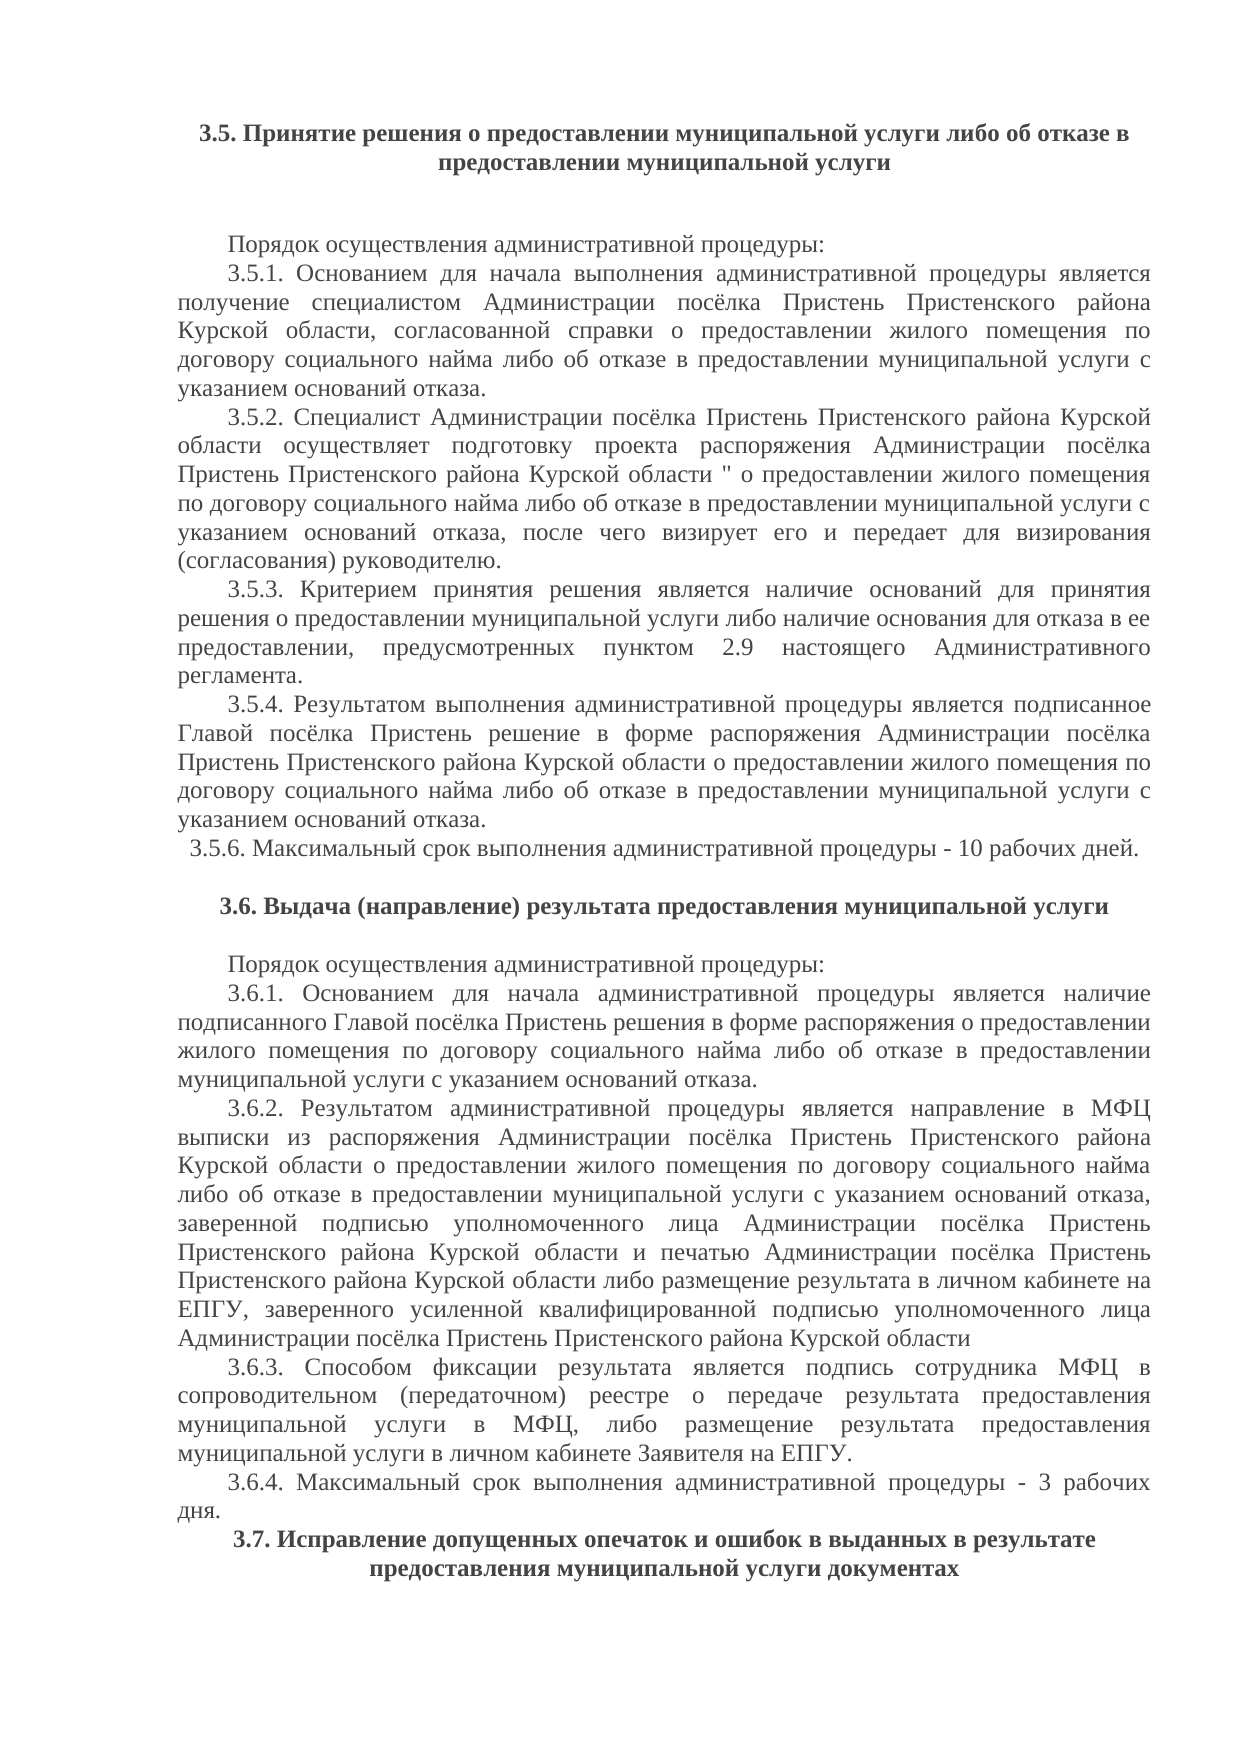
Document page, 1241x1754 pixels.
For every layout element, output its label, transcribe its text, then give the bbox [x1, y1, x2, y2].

text Порядок осуществления административной процедуры: [177, 949, 1152, 978]
text 3.5. Принятие решения о предоставлении муниципальной услуги либо об отказе в предоставлении муниципальной услуги [177, 118, 1152, 176]
subtitle 3.6. Выдача (направление) результата предоставления муниципальной услуги [177, 891, 1152, 920]
text 3.6.1. Основанием для начала административной процедуры является наличие подписанного Главой посёлка Пристень решения в форме распоряжения о предоставлении жилого помещения по договору социального найма либо об отказе в предоставлении муниципальной услуги с указанием оснований отказа. [177, 978, 1152, 1093]
text 3.7. Исправление допущенных опечаток и ошибок в выданных в результате предоставления муниципальной услуги документах [177, 1524, 1152, 1582]
text 3.5.4. Результатом выполнения административной процедуры является подписанное Главой посёлка Пристень решение в форме распоряжения Администрации посёлка Пристень Пристенского района Курской области о предоставлении жилого помещения по договору социального найма либо об отказе в предоставлении муниципальной услуги с указанием оснований отказа. [177, 689, 1152, 833]
text 3.6.2. Результатом административной процедуры является направление в МФЦ выписки из распоряжения Администрации посёлка Пристень Пристенского района Курской области о предоставлении жилого помещения по договору социального найма либо об отказе в предоставлении муниципальной услуги с указанием оснований отказа, заверенной подписью уполномоченного лица Администрации посёлка Пристень Пристенского района Курской области и печатью Администрации посёлка Пристень Пристенского района Курской области либо размещение результата в личном кабинете на ЕПГУ, заверенного усиленной квалифицированной подписью уполномоченного лица Администрации посёлка Пристень Пристенского района Курской области [177, 1093, 1152, 1352]
subtitle 3.5.6. Максимальный срок выполнения административной процедуры - 10 рабочих дней. [177, 833, 1152, 862]
text 3.5.1. Основанием для начала выполнения административной процедуры является получение специалистом Администрации посёлка Пристень Пристенского района Курской области, согласованной справки о предоставлении жилого помещения по договору социального найма либо об отказе в предоставлении муниципальной услуги с указанием оснований отказа. [177, 258, 1152, 402]
text 3.6.4. Максимальный срок выполнения административной процедуры - 3 рабочих дня. [177, 1467, 1152, 1524]
text 3.5.2. Специалист Администрации посёлка Пристень Пристенского района Курской области осуществляет подготовку проекта распоряжения Администрации посёлка Пристень Пристенского района Курской области " о предоставлении жилого помещения по договору социального найма либо об отказе в предоставлении муниципальной услуги с указанием оснований отказа, после чего визирует его и передает для визирования (согласования) руководителю. [177, 402, 1152, 574]
text Порядок осуществления административной процедуры: [177, 229, 1152, 258]
text 3.6.3. Способом фиксации результата является подпись сотрудника МФЦ в сопроводительном (передаточном) реестре о передаче результата предоставления муниципальной услуги в МФЦ, либо размещение результата предоставления муниципальной услуги в личном кабинете Заявителя на ЕПГУ. [177, 1352, 1152, 1467]
text 3.5.3. Критерием принятия решения является наличие оснований для принятия решения о предоставлении муниципальной услуги либо наличие основания для отказа в ее предоставлении, предусмотренных пунктом 2.9 настоящего Административного регламента. [177, 574, 1152, 689]
